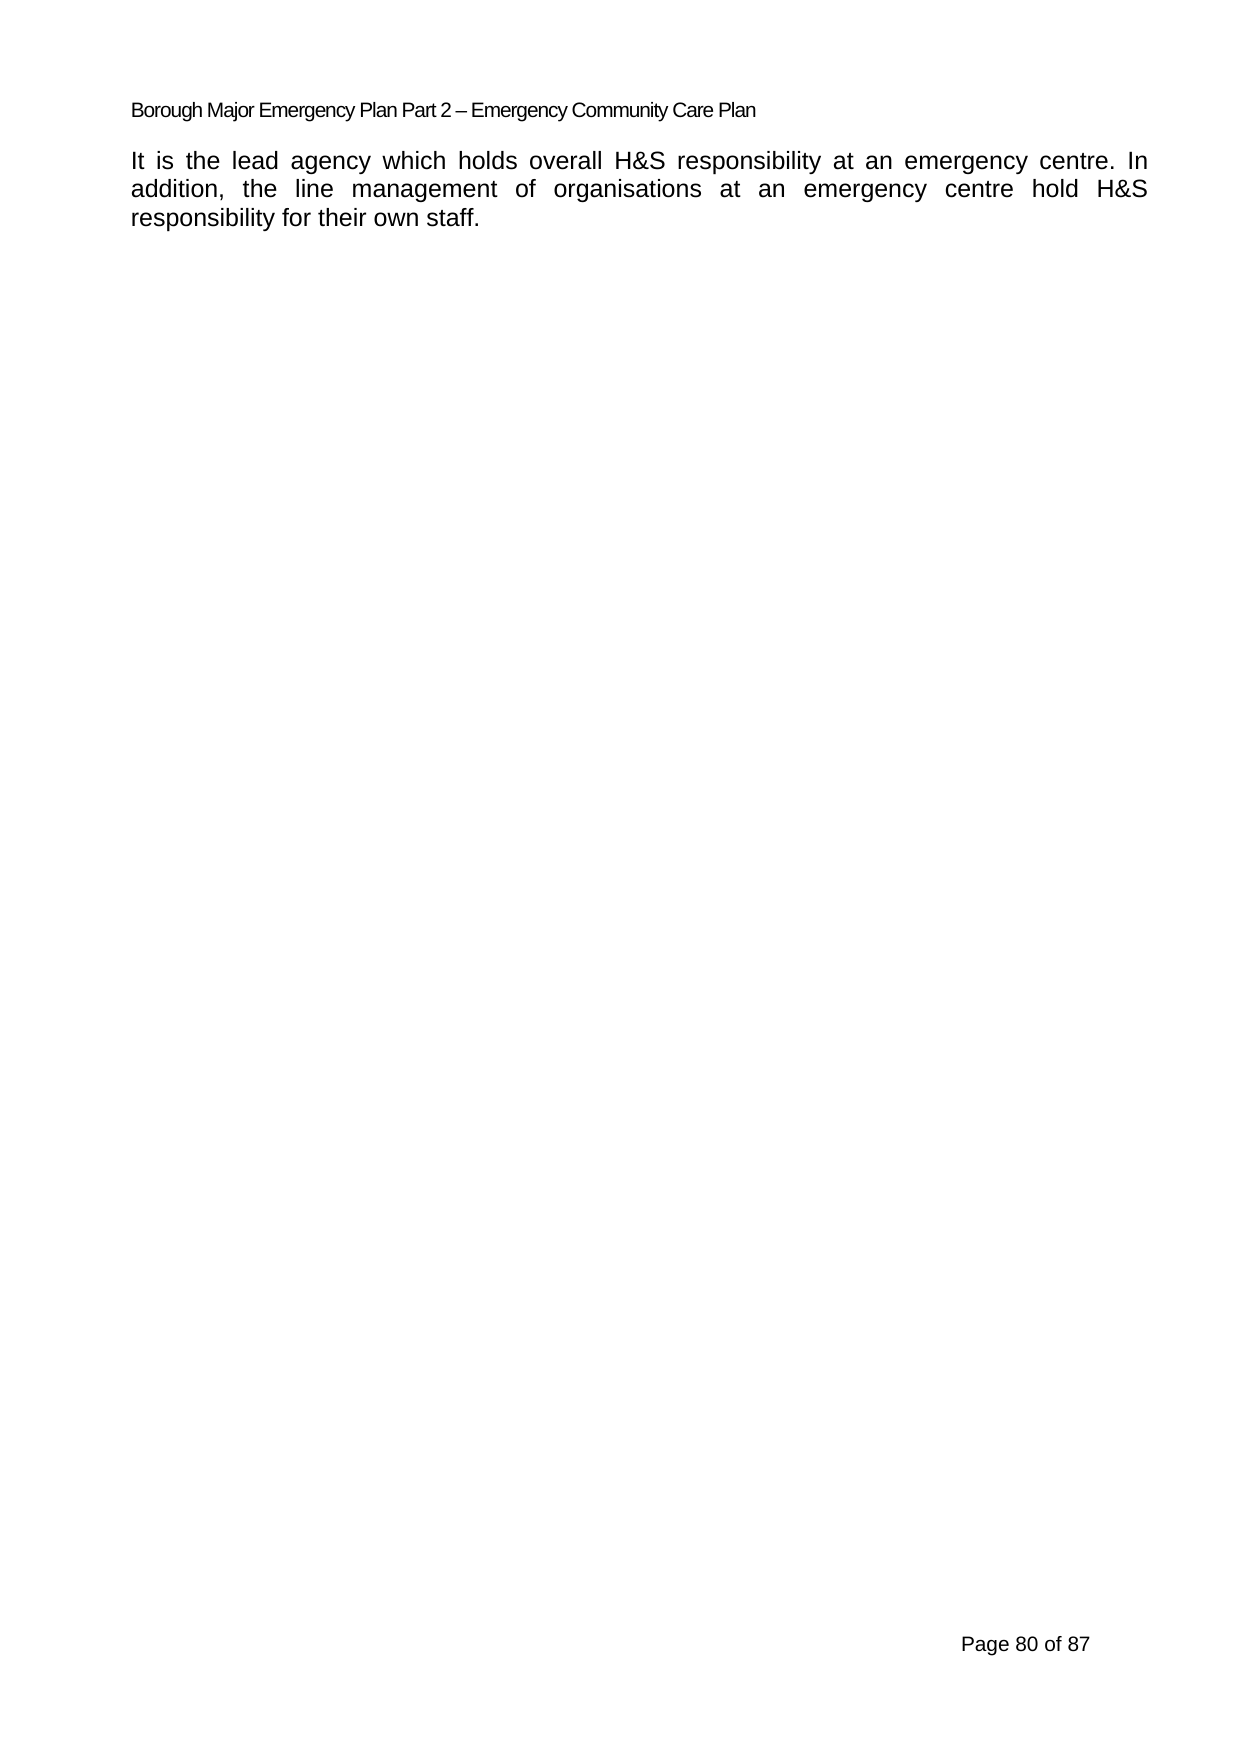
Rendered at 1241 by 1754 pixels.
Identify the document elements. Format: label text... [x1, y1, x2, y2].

text It is the lead agency which holds overall H&S responsibility at an emergency centre. In addition, the line management of organisations at an emergency centre hold H&S responsibility for their own staff. [131, 146, 1150, 232]
